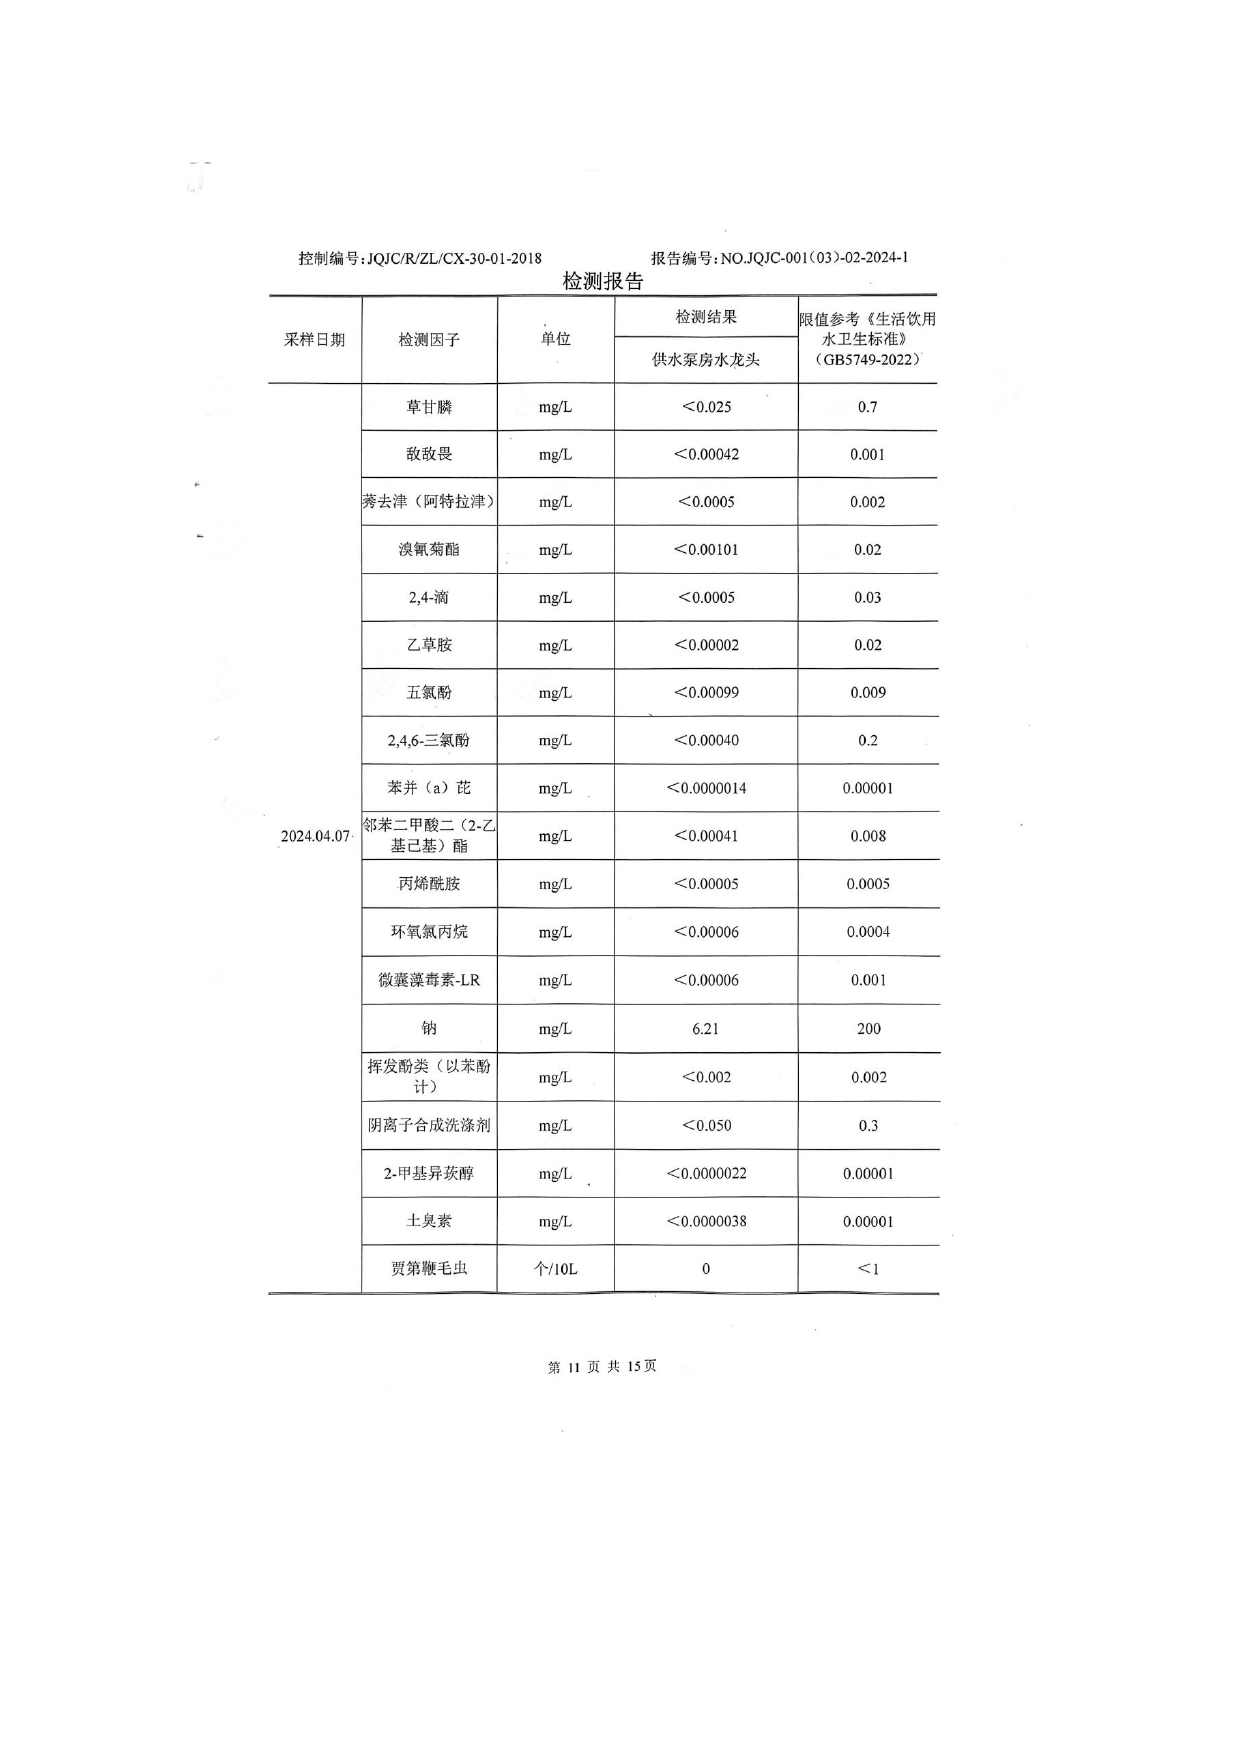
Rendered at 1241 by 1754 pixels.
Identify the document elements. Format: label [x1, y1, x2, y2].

picture [187, 162, 1053, 1434]
